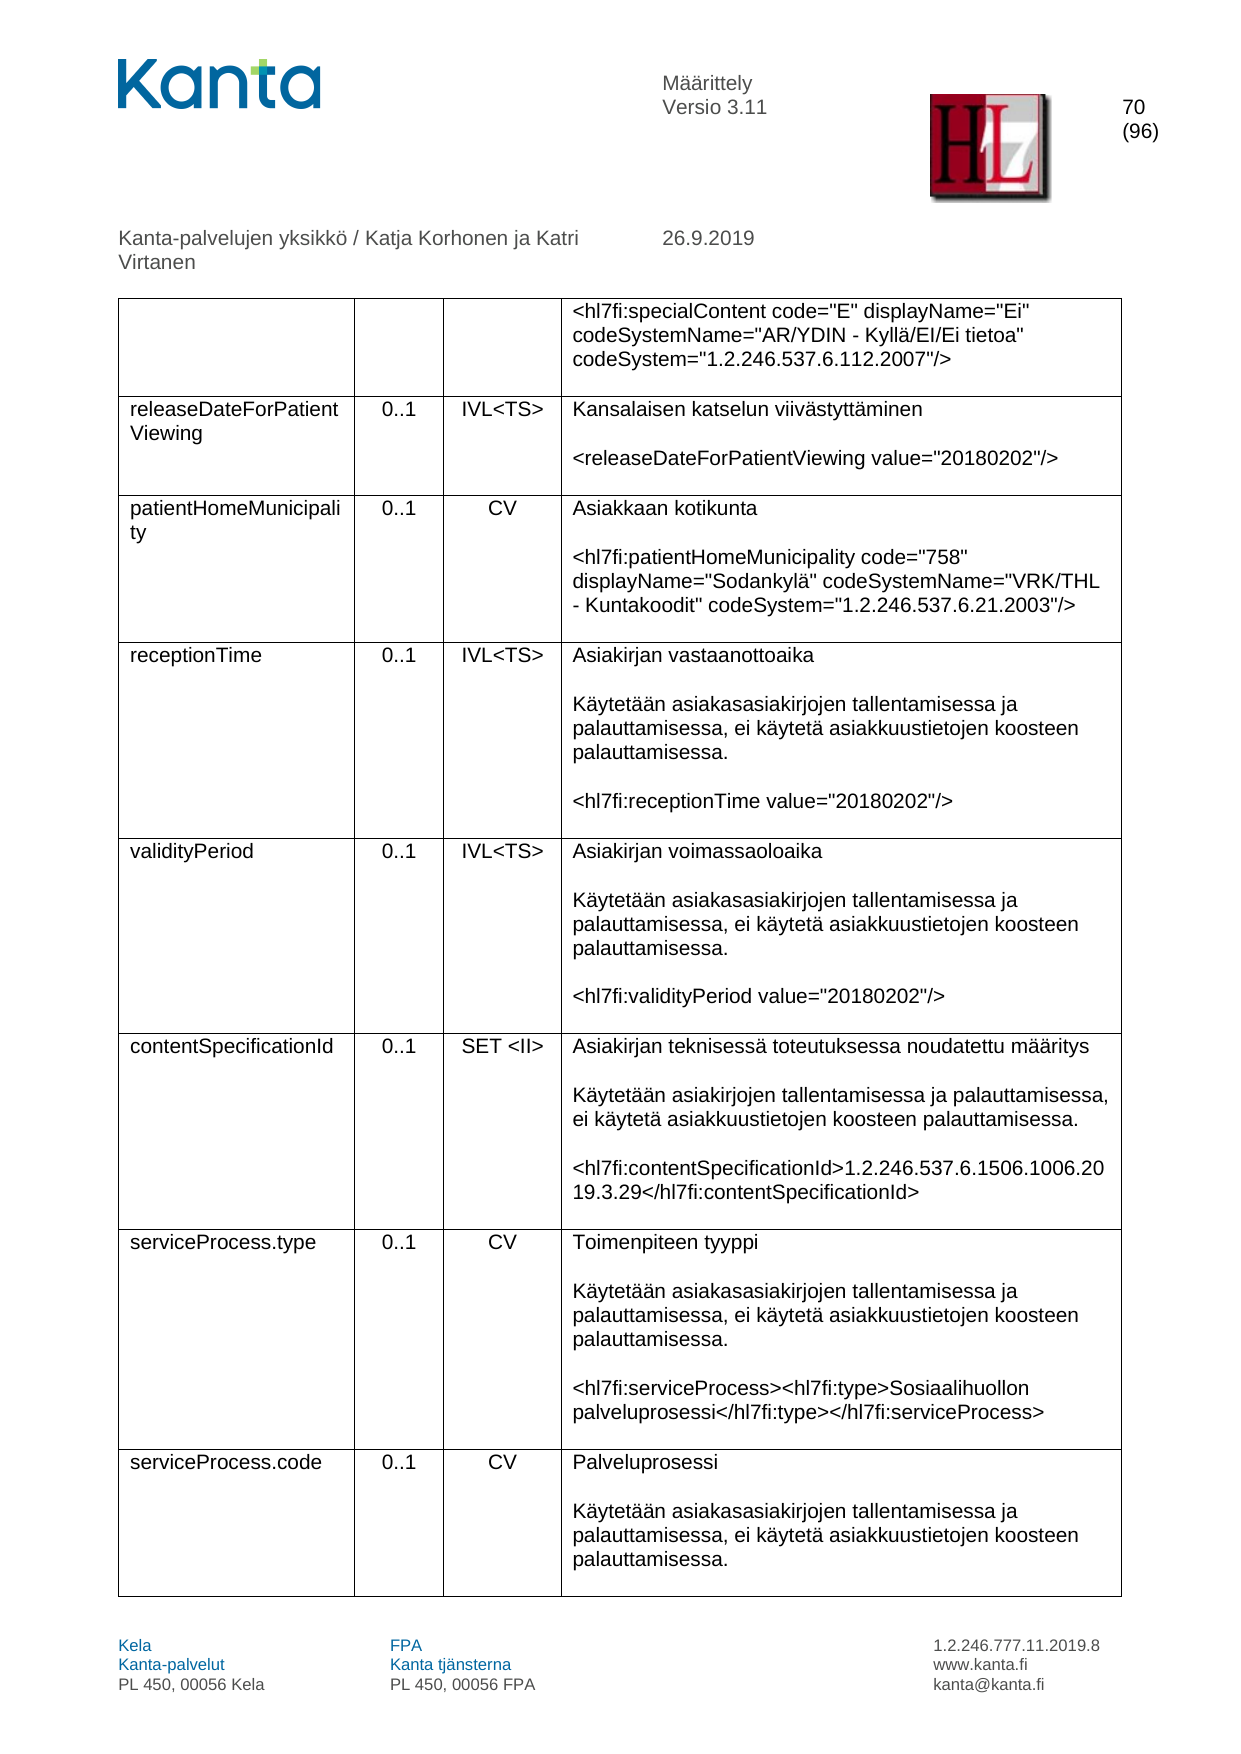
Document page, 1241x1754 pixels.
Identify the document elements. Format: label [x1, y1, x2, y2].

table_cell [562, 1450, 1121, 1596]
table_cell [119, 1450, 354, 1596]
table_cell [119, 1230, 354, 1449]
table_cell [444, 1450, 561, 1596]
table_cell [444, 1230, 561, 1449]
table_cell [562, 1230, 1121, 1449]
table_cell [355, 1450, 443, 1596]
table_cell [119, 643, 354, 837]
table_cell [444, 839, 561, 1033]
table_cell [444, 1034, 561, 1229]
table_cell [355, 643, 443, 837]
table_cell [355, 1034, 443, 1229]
picture [930, 94, 1053, 203]
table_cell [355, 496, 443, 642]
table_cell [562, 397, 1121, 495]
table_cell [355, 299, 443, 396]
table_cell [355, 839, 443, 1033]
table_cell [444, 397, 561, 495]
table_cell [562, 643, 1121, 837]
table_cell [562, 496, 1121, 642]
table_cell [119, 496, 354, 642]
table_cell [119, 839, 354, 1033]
picture [118, 59, 321, 109]
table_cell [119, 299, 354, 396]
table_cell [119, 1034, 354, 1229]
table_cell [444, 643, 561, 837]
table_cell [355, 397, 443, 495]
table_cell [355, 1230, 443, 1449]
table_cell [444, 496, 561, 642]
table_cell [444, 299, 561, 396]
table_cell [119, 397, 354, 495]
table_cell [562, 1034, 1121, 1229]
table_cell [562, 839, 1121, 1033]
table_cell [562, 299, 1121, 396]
